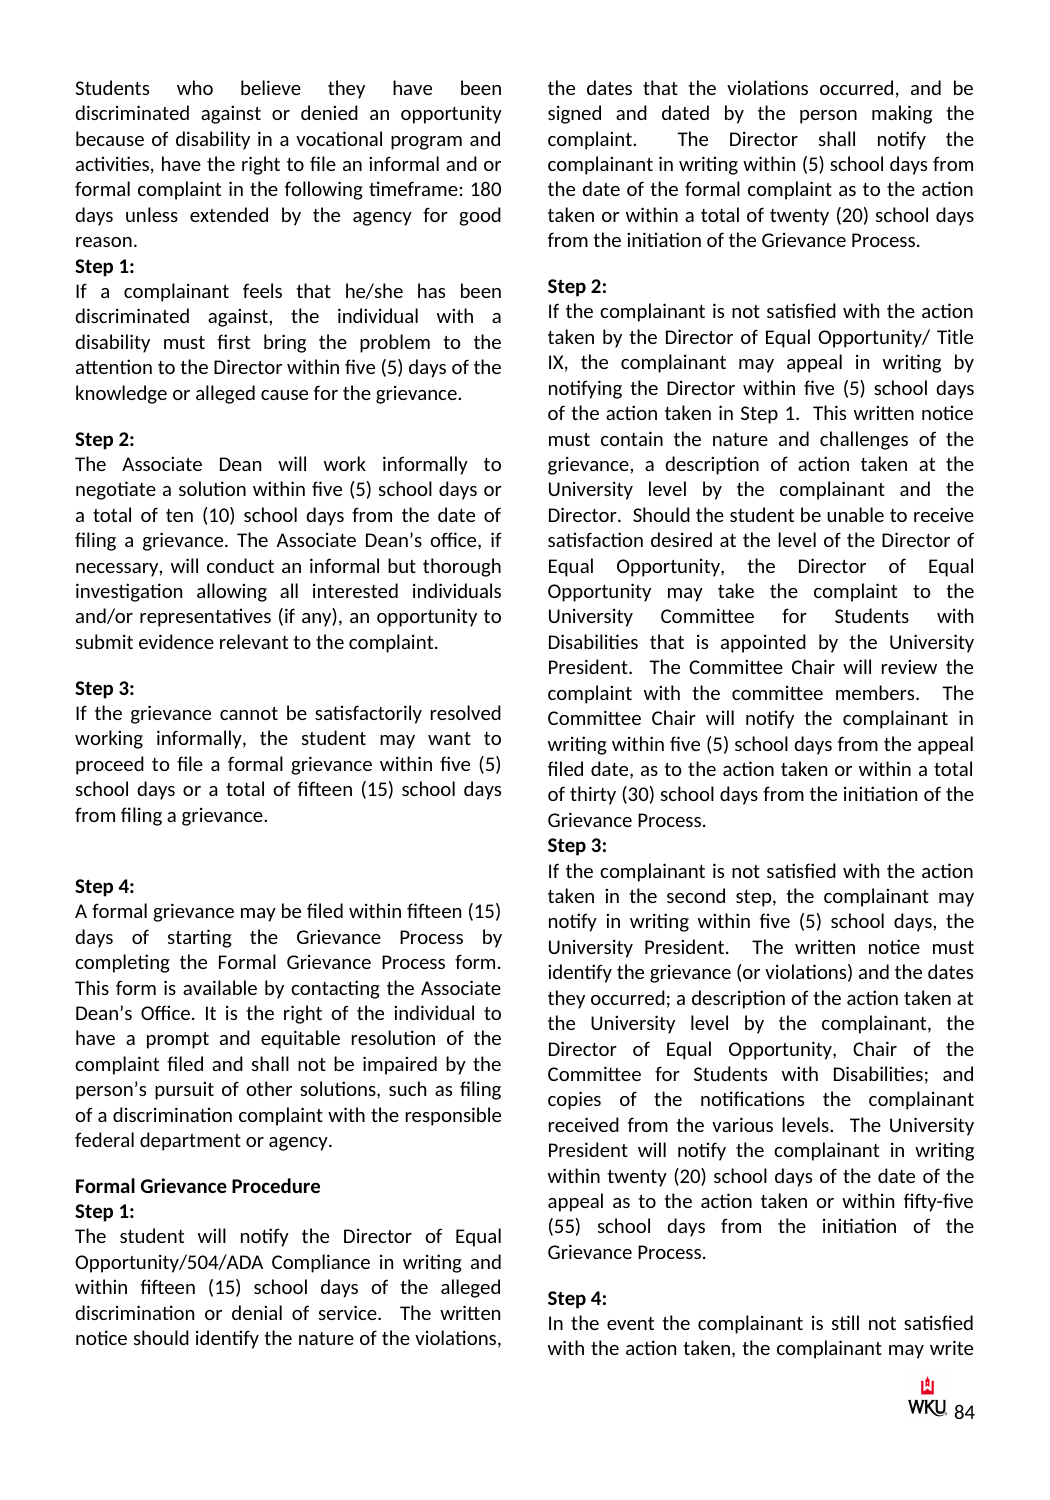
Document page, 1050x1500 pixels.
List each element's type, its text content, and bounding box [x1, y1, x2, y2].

text A formal grievance may be filed within fifteen (15) days of starting the Grievance Process by completing the Formal Grievance Process form. This form is available by contacting the Associate Dean’s Office. It is the right of the individual to have a prompt and equitable resolution of the complaint filed and shall not be impaired by the person’s pursuit of other solutions, such as filing of a discrimination complaint with the responsible federal department or agency. [75, 898, 502, 1153]
text Step 1: [75, 1198, 502, 1224]
text If the grievance cannot be satisfactorily resolved working informally, the student may want to proceed to file a formal grievance within five (5) school days or a total of fifteen (15) school days from filing a grievance. [75, 700, 502, 827]
text Step 3: [75, 675, 502, 700]
text Step 1: [75, 253, 502, 278]
text Step 4: [75, 873, 502, 898]
text Students who believe they have been discriminated against or denied an opportunity because of disability in a vocational program and activities, have the right to file an informal and or formal complaint in the following timeframe: 180 days unless extended by the agency for good reason. [75, 75, 502, 253]
text Step 2: [547, 273, 975, 299]
text The student will notify the Director of Equal Opportunity/504/ADA Compliance in writing and within fifteen (15) school days of the alleged discrimination or denial of service. The written notice should identify the nature of the violations, the dates that the violations occurred, and be signed and dated by the person making the complaint. The Director shall notify the complainant in writing within (5) school days from the date of the formal complaint as to the action taken or within a total of twenty (20) school days from the initiation of the Grievance Process. [547, 75, 975, 253]
text If the complainant is not satisfied with the action taken in the second step, the complainant may notify in writing within five (5) school days, the University President. The written notice must identify the grievance (or violations) and the dates they occurred; a description of the action taken at the University level by the complainant, the Director of Equal Opportunity, Chair of the Committee for Students with Disabilities; and copies of the notifications the complainant received from the various levels. The University President will notify the complainant in writing within twenty (20) school days of the date of the appeal as to the action taken or within fifty-five (55) school days from the initiation of the Grievance Process. [547, 858, 975, 1264]
text If the complainant is not satisfied with the action taken by the Director of Equal Opportunity/ Title IX, the complainant may appeal in writing by notifying the Director within five (5) school days of the action taken in Step 1. This written notice must contain the nature and challenges of the grievance, a description of action taken at the University level by the complainant and the Director. Should the student be unable to receive satisfaction desired at the level of the Director of Equal Opportunity, the Director of Equal Opportunity may take the complaint to the University Committee for Students with Disabilities that is appointed by the University President. The Committee Chair will review the complaint with the committee members. The Committee Chair will notify the complainant in writing within five (5) school days from the appeal filed date, as to the action taken or within a total of thirty (30) school days from the initiation of the Grievance Process. [547, 299, 975, 832]
text If a complainant feels that he/she has been discriminated against, the individual with a disability must first bring the problem to the attention to the Director within five (5) days of the knowledge or alleged cause for the grievance. [75, 278, 502, 405]
text Step 2: [75, 426, 502, 451]
text Step 3: [547, 832, 975, 858]
text The student will notify the Director of Equal Opportunity/504/ADA Compliance in writing and within fifteen (15) school days of the alleged discrimination or denial of service. The written notice should identify the nature of the violations, the dates that the violations occurred, and be signed and dated by the person making the complaint. The Director shall notify the complainant in writing within (5) school days from the date of the formal complaint as to the action taken or within a total of twenty (20) school days from the initiation of the Grievance Process. [75, 1224, 502, 1351]
text The Associate Dean will work informally to negotiate a solution within five (5) school days or a total of ten (10) school days from the date of filing a grievance. The Associate Dean’s office, if necessary, will conduct an informal but thorough investigation allowing all interested individuals and/or representatives (if any), an opportunity to submit evidence relevant to the complaint. [75, 451, 502, 654]
picture [905, 1373, 950, 1420]
subtitle Formal Grievance Procedure [75, 1173, 502, 1198]
text Step 4: [547, 1285, 975, 1310]
